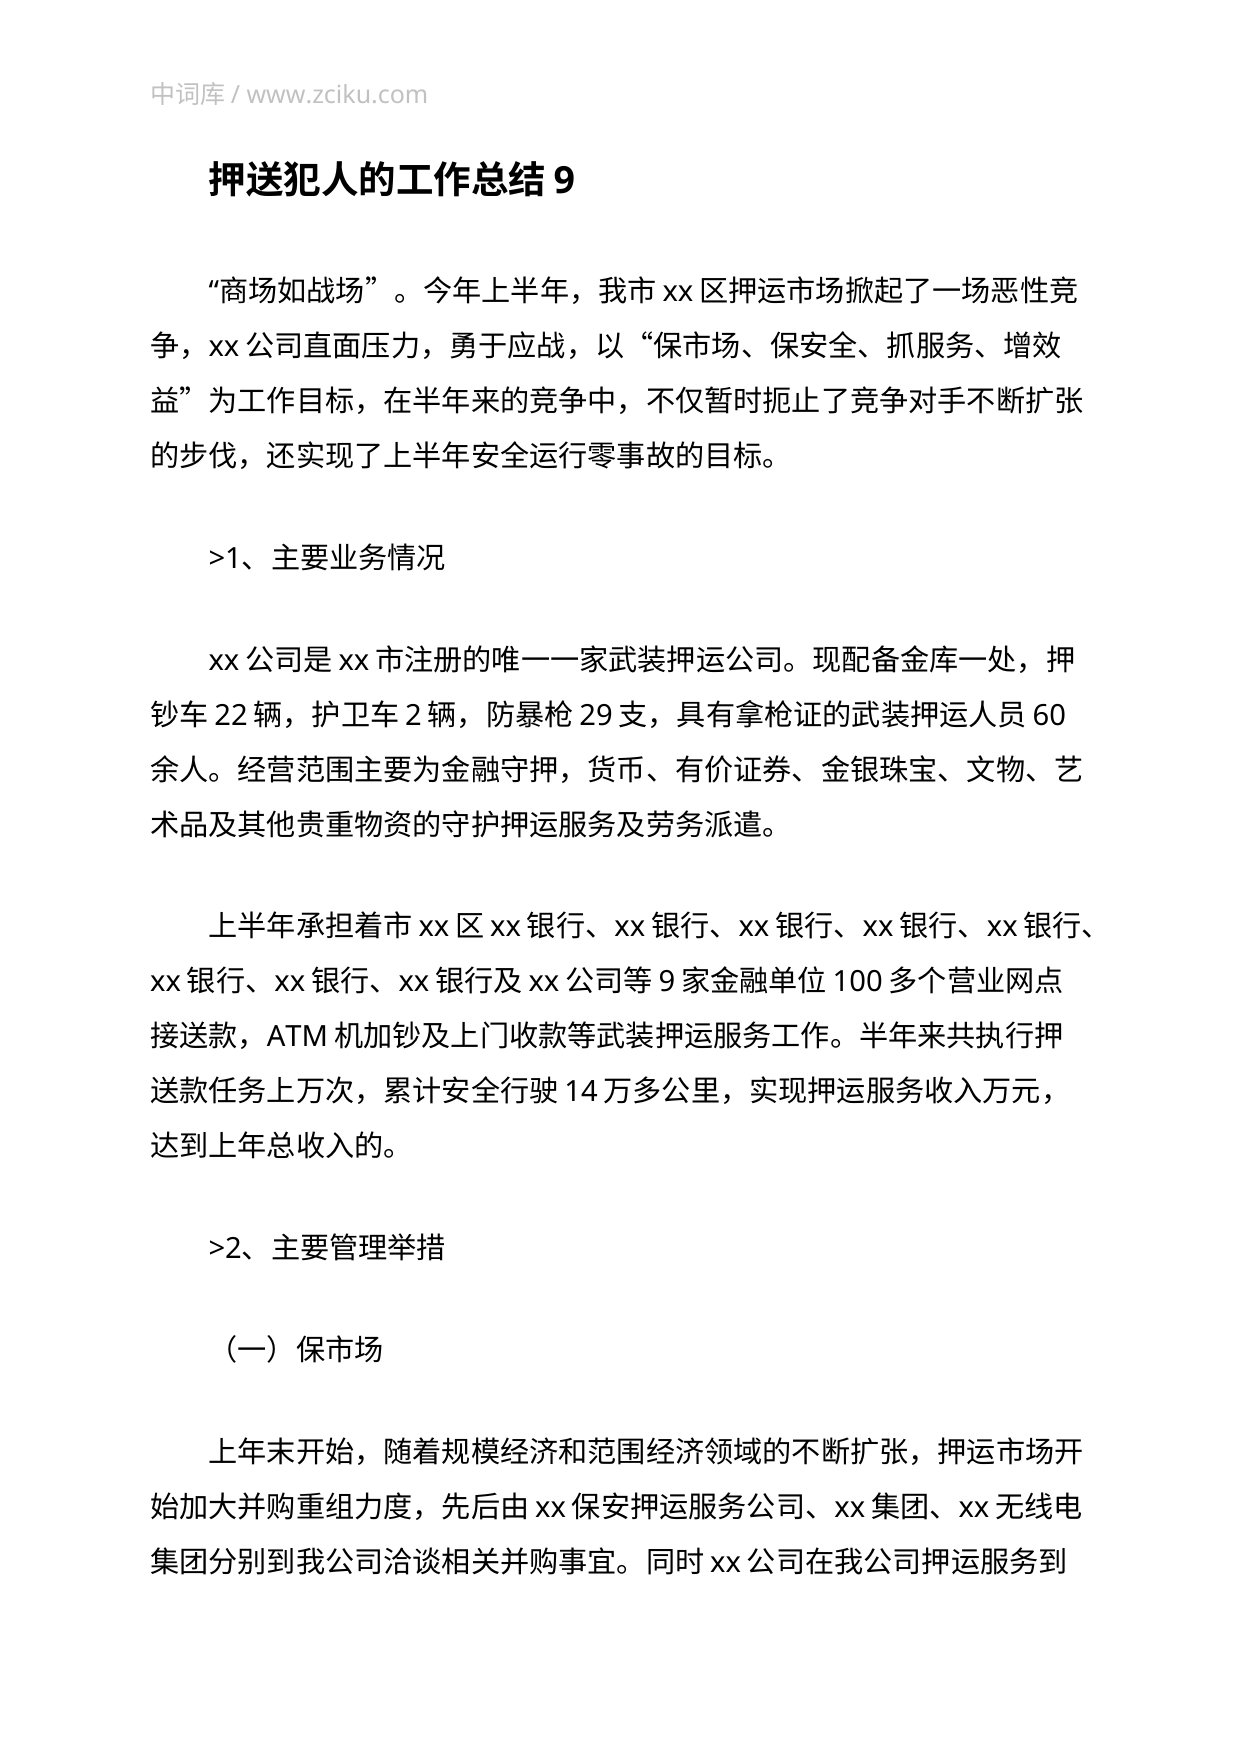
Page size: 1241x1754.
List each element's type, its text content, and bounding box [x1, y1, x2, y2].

text >1、主要业务情况 [150, 534, 1090, 577]
text 押送犯人的工作总结9 [150, 150, 1090, 204]
text （一）保市场 [150, 1327, 1090, 1369]
text “商场如战场”。今年上半年，我市xx区押运市场掀起了一场恶性竞争，xx公司直面压力，勇于应战，以“保市场、保安全、抓服务、增效益”为工作目标，在半年来的竞争中，不仅暂时扼止了竞争对手不断扩张的步伐，还实现了上半年安全运行零事故的目标。 [150, 268, 1090, 475]
text 上半年承担着市xx区xx银行、xx银行、xx银行、xx银行、xx银行、xx银行、xx银行、xx银行及xx公司等9家金融单位100多个营业网点接送款，ATM机加钞及上门收款等武装押运服务工作。半年来共执行押送款任务上万次，累计安全行驶14万多公里，实现押运服务收入万元，达到上年总收入的。 [150, 903, 1090, 1165]
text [150, 1428, 1090, 1581]
text xx公司是xx市注册的唯一一家武装押运公司。现配备金库一处，押钞车22辆，护卫车2辆，防暴枪29支，具有拿枪证的武装押运人员60余人。经营范围主要为金融守押，货币、有价证券、金银珠宝、文物、艺术品及其他贵重物资的守护押运服务及劳务派遣。 [150, 636, 1090, 843]
text >2、主要管理举措 [150, 1225, 1090, 1267]
